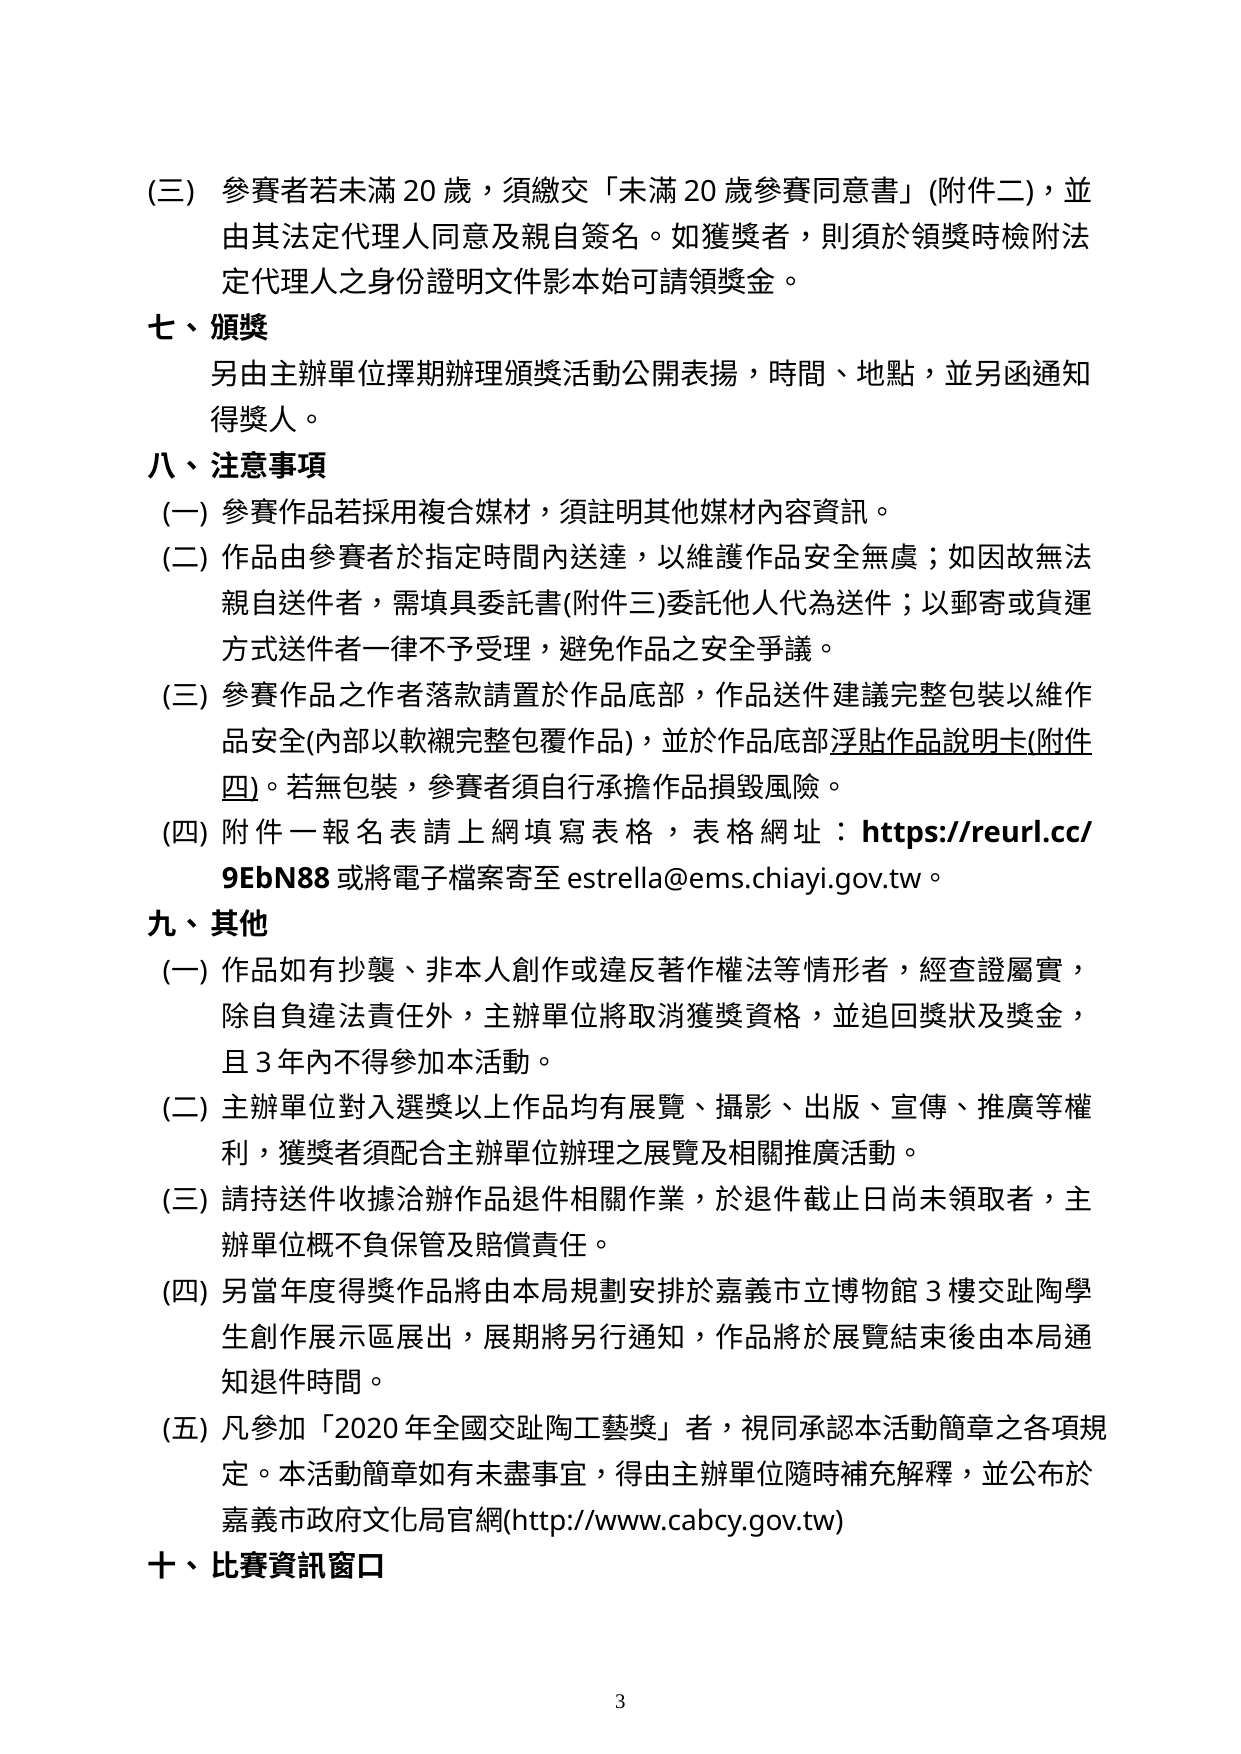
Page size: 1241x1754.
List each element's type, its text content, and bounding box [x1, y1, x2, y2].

list 請持送件收據洽辦作品退件相關作業，於退件截止日尚未領取者，主辦單位概不負保管及賠償責任。 [162, 1173, 1092, 1264]
list 注意事項 [148, 439, 1092, 485]
list 凡參加「2020年全國交趾陶工藝獎」者，視同承認本活動簡章之各項規定。本活動簡章如有未盡事宜，得由主辦單位隨時補充解釋，並公布於嘉義市政府文化局官網(http://www.cabcy.gov.tw) [162, 1402, 1107, 1539]
list 作品由參賽者於指定時間內送達，以維護作品安全無虞；如因故無法親自送件者，需填具委託書(附件三)委託他人代為送件；以郵寄或貨運方式送件者一律不予受理，避免作品之安全爭議。 [162, 531, 1092, 669]
list 主辦單位對入選獎以上作品均有展覽、攝影、出版、宣傳、推廣等權利，獲獎者須配合主辦單位辦理之展覽及相關推廣活動。 [162, 1081, 1092, 1173]
text 另由主辦單位擇期辦理頒獎活動公開表揚，時間、地點，並另函通知得獎人。 [210, 348, 1092, 439]
list 作品如有抄襲、非本人創作或違反著作權法等情形者，經查證屬實，除自負違法責任外，主辦單位將取消獲獎資格，並追回獎狀及獎金，且3年內不得參加本活動。 [162, 944, 1092, 1081]
list 比賽資訊窗口 [148, 1539, 1092, 1585]
list 參賽作品若採用複合媒材，須註明其他媒材內容資訊。 [162, 485, 1092, 531]
list 其他 [148, 898, 1092, 944]
list 另當年度得獎作品將由本局規劃安排於嘉義市立博物館3樓交趾陶學生創作展示區展出，展期將另行通知，作品將於展覽結束後由本局通知退件時間。 [162, 1264, 1092, 1402]
list 參賽者若未滿20 歲，須繳交「未滿20 歲參賽同意書」(附件二)，並由其法定代理人同意及親自簽名。如獲獎者，則須於領獎時檢附法定代理人之身份證明文件影本始可請領獎金。 [148, 164, 1092, 302]
list 頒獎 [148, 302, 1092, 348]
list 附件一報名表請上網填寫表格，表格網址：https://reurl.cc/9EbN88或將電子檔案寄至estrella@ems.chiayi.gov.tw。 [162, 806, 1092, 898]
list 參賽作品之作者落款請置於作品底部，作品送件建議完整包裝以維作品安全(內部以軟襯完整包覆作品)，並於作品底部浮貼作品說明卡(附件四)。若無包裝，參賽者須自行承擔作品損毀風險。 [162, 669, 1092, 806]
